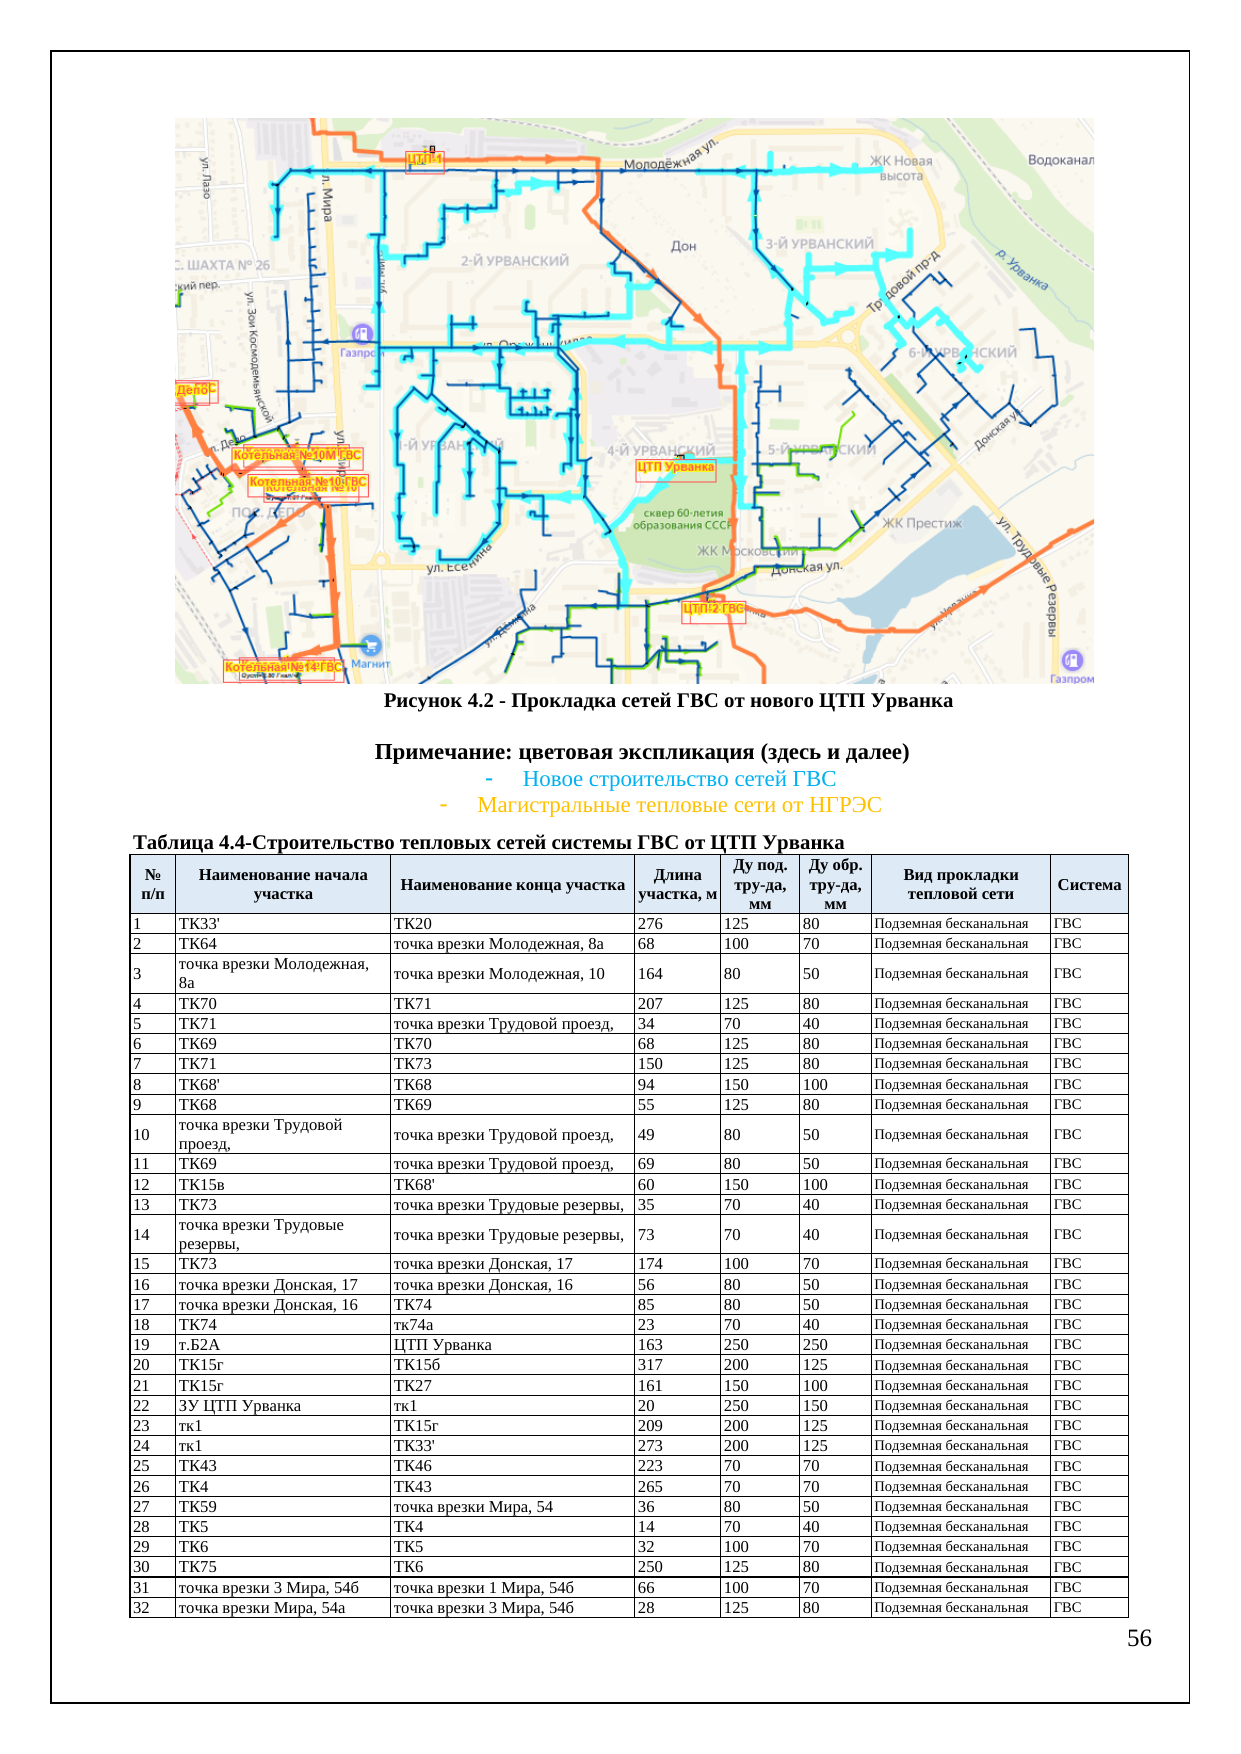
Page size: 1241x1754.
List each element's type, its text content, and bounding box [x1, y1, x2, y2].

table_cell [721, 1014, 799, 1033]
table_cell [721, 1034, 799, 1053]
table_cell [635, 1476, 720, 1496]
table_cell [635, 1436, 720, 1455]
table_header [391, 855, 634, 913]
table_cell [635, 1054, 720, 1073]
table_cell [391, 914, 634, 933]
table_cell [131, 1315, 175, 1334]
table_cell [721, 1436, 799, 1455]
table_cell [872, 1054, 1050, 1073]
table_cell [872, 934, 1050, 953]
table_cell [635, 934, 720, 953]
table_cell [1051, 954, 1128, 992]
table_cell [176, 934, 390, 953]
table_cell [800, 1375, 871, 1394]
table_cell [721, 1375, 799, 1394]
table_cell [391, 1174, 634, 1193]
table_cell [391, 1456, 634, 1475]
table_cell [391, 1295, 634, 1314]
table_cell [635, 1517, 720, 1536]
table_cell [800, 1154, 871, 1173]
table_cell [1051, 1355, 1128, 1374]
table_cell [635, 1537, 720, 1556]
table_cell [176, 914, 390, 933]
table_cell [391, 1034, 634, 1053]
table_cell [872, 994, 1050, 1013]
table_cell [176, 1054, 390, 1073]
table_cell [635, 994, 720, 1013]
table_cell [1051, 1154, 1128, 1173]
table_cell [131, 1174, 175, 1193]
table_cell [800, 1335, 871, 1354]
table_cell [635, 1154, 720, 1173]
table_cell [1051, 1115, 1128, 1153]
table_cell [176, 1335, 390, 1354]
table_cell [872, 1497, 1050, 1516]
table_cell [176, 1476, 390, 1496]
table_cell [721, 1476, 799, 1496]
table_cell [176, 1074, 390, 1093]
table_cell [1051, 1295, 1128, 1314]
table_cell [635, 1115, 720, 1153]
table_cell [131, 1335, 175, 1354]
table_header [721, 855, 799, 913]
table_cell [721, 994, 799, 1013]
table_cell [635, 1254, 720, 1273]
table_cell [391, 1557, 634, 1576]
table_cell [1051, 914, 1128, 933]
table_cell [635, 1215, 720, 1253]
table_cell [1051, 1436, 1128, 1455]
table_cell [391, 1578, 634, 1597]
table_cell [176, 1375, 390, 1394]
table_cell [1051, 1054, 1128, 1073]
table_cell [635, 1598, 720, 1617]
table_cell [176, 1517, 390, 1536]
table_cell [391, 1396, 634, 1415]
list Магистральные тепловые сети от НГРЭС [170, 791, 1152, 817]
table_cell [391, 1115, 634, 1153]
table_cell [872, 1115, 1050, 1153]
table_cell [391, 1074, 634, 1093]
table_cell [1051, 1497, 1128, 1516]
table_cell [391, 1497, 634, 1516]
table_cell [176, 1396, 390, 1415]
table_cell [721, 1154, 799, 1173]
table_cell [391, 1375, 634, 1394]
text Примечание: цветовая экспликация (здесь и далее) [133, 738, 1152, 765]
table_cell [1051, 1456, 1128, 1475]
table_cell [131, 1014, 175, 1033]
list Новое строительство сетей ГВС [170, 765, 1152, 791]
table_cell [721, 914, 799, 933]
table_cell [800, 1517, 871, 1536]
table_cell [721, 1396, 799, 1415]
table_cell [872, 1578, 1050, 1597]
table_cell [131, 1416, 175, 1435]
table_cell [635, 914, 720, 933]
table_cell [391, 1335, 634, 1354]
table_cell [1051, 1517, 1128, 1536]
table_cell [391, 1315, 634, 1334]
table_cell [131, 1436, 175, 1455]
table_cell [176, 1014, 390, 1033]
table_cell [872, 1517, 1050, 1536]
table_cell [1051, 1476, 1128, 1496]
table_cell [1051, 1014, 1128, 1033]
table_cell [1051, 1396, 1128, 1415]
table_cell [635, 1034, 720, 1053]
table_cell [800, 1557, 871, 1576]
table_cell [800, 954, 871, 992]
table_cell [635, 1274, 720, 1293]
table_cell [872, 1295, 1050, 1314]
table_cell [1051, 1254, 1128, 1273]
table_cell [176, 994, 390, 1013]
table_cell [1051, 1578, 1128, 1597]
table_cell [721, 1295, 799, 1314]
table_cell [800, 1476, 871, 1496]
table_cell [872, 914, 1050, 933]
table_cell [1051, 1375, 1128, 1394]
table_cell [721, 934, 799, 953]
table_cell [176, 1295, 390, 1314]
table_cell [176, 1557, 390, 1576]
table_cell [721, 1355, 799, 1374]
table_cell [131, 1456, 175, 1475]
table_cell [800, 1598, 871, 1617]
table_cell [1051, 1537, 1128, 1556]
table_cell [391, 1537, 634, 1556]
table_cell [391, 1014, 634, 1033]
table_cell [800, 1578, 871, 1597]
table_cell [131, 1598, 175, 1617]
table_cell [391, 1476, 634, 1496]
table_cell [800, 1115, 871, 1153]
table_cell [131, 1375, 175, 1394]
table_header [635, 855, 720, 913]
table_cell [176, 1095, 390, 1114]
picture [175, 118, 1095, 684]
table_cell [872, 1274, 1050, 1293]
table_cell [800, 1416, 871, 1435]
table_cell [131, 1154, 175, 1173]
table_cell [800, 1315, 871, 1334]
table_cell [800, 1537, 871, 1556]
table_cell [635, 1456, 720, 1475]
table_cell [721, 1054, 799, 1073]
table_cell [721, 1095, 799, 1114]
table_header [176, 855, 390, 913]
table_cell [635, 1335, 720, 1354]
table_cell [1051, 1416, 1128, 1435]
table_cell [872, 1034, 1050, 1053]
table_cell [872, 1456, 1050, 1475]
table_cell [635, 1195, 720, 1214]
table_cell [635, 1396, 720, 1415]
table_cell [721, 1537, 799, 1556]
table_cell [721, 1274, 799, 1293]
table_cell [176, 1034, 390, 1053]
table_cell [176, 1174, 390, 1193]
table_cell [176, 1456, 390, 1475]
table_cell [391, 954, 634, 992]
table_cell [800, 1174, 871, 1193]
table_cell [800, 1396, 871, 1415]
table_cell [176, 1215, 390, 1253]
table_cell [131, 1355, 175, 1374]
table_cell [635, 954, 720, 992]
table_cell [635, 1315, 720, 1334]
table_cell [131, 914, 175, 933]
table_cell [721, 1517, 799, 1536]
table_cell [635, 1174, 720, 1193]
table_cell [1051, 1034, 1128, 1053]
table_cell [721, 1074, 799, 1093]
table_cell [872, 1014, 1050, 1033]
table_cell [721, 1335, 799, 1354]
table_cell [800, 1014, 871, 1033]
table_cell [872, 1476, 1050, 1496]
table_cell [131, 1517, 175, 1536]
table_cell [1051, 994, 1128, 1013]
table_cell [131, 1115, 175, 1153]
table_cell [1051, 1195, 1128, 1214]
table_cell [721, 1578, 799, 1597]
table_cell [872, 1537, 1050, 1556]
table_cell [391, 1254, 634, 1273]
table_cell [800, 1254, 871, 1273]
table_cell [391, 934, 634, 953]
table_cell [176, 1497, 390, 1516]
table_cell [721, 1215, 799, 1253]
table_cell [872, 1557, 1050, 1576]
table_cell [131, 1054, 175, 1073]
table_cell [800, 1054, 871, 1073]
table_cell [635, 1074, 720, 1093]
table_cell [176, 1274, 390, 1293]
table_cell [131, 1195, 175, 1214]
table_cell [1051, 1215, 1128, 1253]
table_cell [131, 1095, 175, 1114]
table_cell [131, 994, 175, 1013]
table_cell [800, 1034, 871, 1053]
text Таблица 4.4-Строительство тепловых сетей системы ГВС от ЦТП Урванка [133, 830, 1152, 854]
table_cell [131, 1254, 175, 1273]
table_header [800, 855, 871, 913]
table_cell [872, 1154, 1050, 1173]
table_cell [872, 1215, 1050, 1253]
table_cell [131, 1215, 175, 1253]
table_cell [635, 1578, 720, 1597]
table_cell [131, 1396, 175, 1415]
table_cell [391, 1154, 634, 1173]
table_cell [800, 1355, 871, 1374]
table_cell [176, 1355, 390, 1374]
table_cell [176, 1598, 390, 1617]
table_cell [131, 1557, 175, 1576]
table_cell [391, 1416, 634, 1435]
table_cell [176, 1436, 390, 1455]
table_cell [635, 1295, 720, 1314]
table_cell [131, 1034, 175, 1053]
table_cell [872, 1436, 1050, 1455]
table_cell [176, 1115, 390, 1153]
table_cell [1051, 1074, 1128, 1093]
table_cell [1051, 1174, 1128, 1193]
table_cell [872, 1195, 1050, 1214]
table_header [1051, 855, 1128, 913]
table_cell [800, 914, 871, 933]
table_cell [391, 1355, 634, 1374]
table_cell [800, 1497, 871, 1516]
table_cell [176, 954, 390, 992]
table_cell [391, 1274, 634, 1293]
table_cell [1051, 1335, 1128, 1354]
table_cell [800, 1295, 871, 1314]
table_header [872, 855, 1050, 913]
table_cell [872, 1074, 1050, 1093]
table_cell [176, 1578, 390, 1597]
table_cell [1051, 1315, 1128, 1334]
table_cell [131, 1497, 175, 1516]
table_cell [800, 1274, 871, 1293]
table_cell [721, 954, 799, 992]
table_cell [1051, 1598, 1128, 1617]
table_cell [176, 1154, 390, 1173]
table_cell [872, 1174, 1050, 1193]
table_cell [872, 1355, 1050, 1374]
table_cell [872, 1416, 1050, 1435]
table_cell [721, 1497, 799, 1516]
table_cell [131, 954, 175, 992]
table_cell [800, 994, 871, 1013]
text Рисунок 4.2 - Прокладка сетей ГВС от нового ЦТП Урванка [132, 688, 1146, 712]
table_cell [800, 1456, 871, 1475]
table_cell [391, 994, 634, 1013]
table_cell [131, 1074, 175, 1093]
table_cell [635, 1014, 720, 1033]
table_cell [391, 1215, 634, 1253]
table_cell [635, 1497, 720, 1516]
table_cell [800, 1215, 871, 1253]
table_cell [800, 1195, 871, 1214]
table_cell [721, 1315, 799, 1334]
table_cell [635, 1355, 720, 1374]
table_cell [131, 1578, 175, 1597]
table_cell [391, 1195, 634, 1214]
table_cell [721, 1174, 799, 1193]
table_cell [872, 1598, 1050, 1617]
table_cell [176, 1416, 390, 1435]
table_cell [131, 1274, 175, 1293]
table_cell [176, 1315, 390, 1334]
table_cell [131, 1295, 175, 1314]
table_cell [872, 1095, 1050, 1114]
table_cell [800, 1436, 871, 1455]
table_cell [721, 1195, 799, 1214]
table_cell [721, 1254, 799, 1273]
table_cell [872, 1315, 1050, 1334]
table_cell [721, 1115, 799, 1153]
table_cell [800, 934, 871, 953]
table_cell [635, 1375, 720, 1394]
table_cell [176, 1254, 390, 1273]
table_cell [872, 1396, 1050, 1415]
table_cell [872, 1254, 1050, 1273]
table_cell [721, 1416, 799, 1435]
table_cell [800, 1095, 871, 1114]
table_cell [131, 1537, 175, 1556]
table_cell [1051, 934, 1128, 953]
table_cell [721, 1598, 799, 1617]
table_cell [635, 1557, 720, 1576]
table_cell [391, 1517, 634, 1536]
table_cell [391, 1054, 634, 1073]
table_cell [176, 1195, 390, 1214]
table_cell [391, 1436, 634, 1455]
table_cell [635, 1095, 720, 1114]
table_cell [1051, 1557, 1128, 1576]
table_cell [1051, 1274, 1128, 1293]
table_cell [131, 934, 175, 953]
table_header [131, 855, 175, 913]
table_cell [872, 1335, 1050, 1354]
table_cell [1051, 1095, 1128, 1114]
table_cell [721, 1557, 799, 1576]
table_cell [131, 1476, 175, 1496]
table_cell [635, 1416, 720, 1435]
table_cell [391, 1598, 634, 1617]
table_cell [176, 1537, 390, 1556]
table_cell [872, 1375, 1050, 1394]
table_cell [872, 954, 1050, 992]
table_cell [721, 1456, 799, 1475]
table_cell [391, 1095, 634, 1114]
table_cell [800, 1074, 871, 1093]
